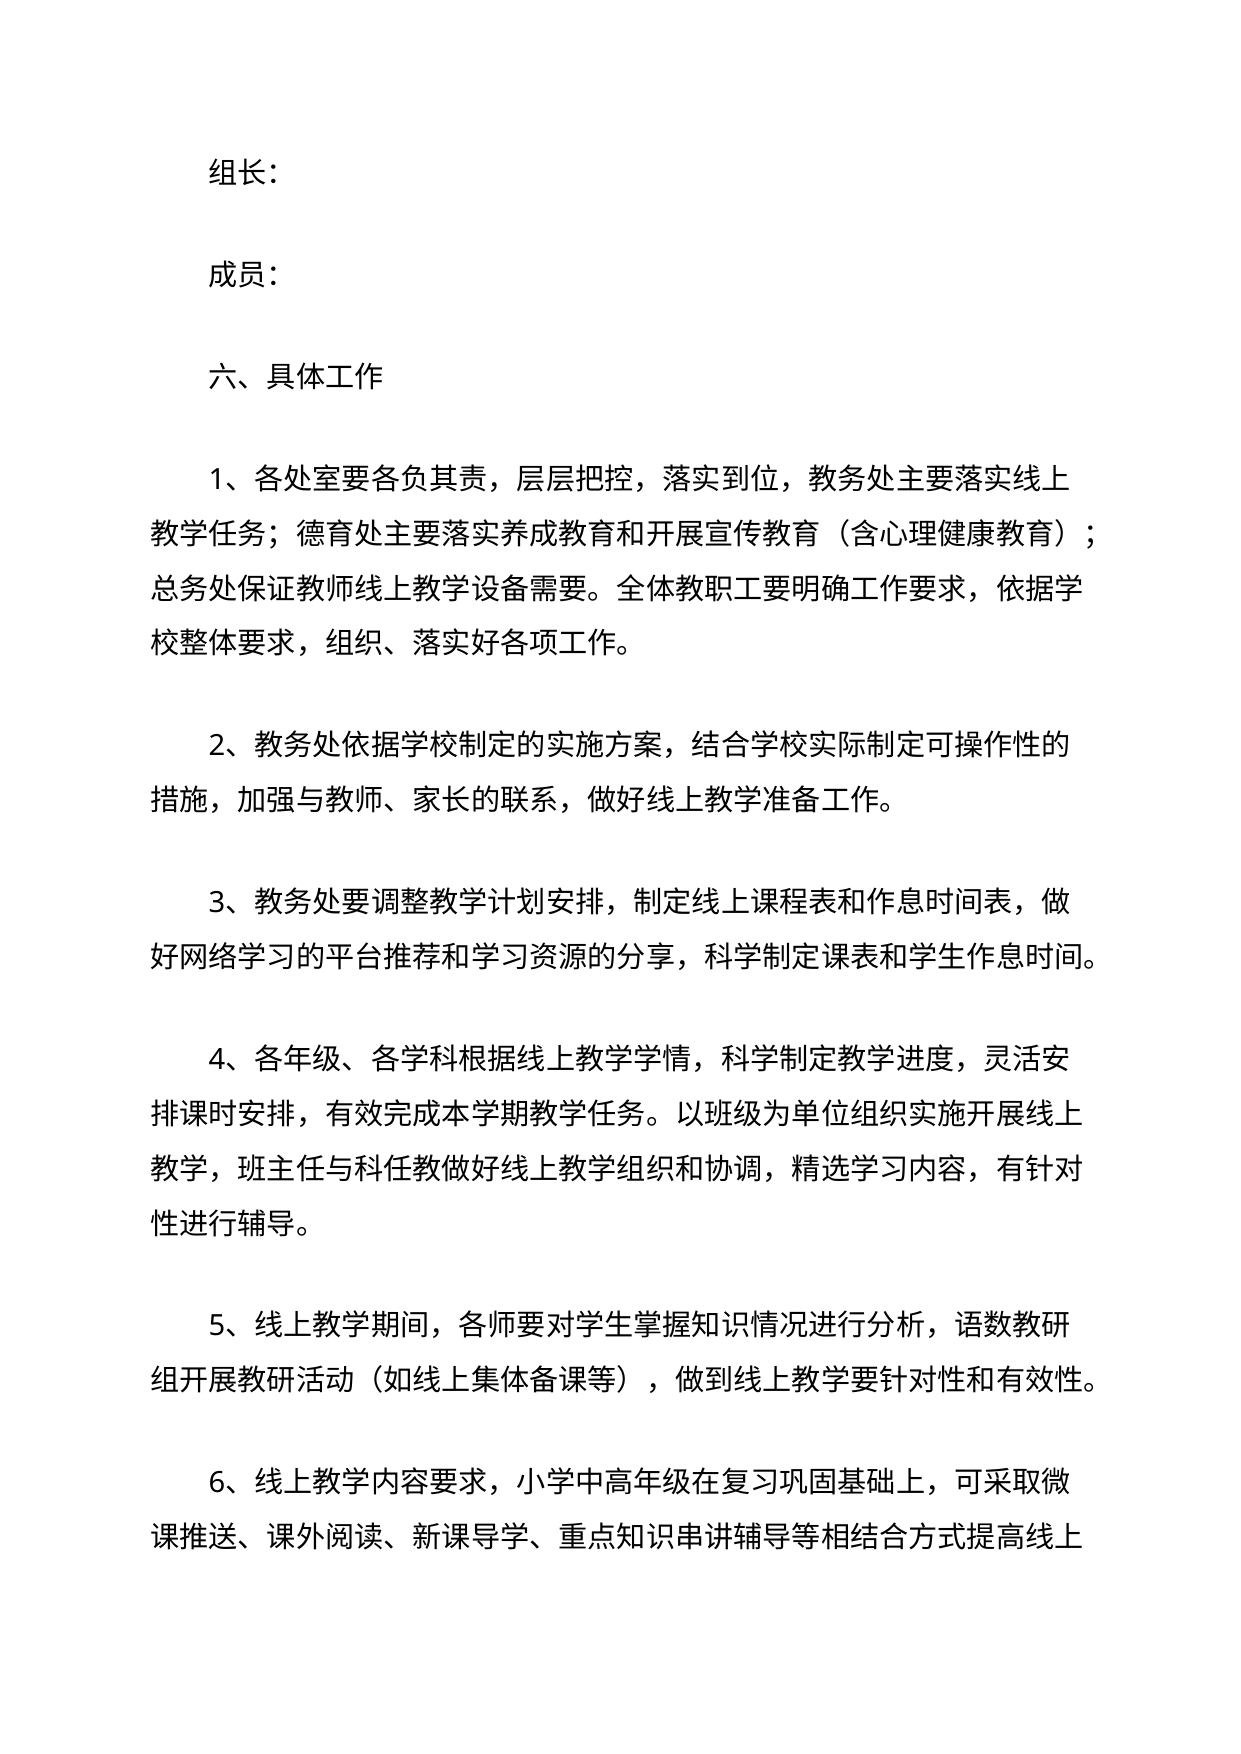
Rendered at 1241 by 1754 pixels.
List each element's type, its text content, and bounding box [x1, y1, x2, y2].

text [150, 1459, 1090, 1556]
text 5、线上教学期间，各师要对学生掌握知识情况进行分析，语数教研组开展教研活动（如线上集体备课等），做到线上教学要针对性和有效性。 [150, 1302, 1090, 1399]
text 组长： [150, 150, 1090, 192]
text 3、教务处要调整教学计划安排，制定线上课程表和作息时间表，做好网络学习的平台推荐和学习资源的分享，科学制定课表和学生作息时间。 [150, 879, 1090, 976]
text 1、各处室要各负其责，层层把控，落实到位，教务处主要落实线上教学任务；德育处主要落实养成教育和开展宣传教育（含心理健康教育）；总务处保证教师线上教学设备需要。全体教职工要明确工作要求，依据学校整体要求，组织、落实好各项工作。 [150, 455, 1090, 662]
text 2、教务处依据学校制定的实施方案，结合学校实际制定可操作性的措施，加强与教师、家长的联系，做好线上教学准备工作。 [150, 722, 1090, 819]
text 4、各年级、各学科根据线上教学学情，科学制定教学进度，灵活安排课时安排，有效完成本学期教学任务。以班级为单位组织实施开展线上教学，班主任与科任教做好线上教学组织和协调，精选学习内容，有针对性进行辅导。 [150, 1035, 1090, 1242]
text 六、具体工作 [150, 353, 1090, 396]
text 成员： [150, 252, 1090, 294]
